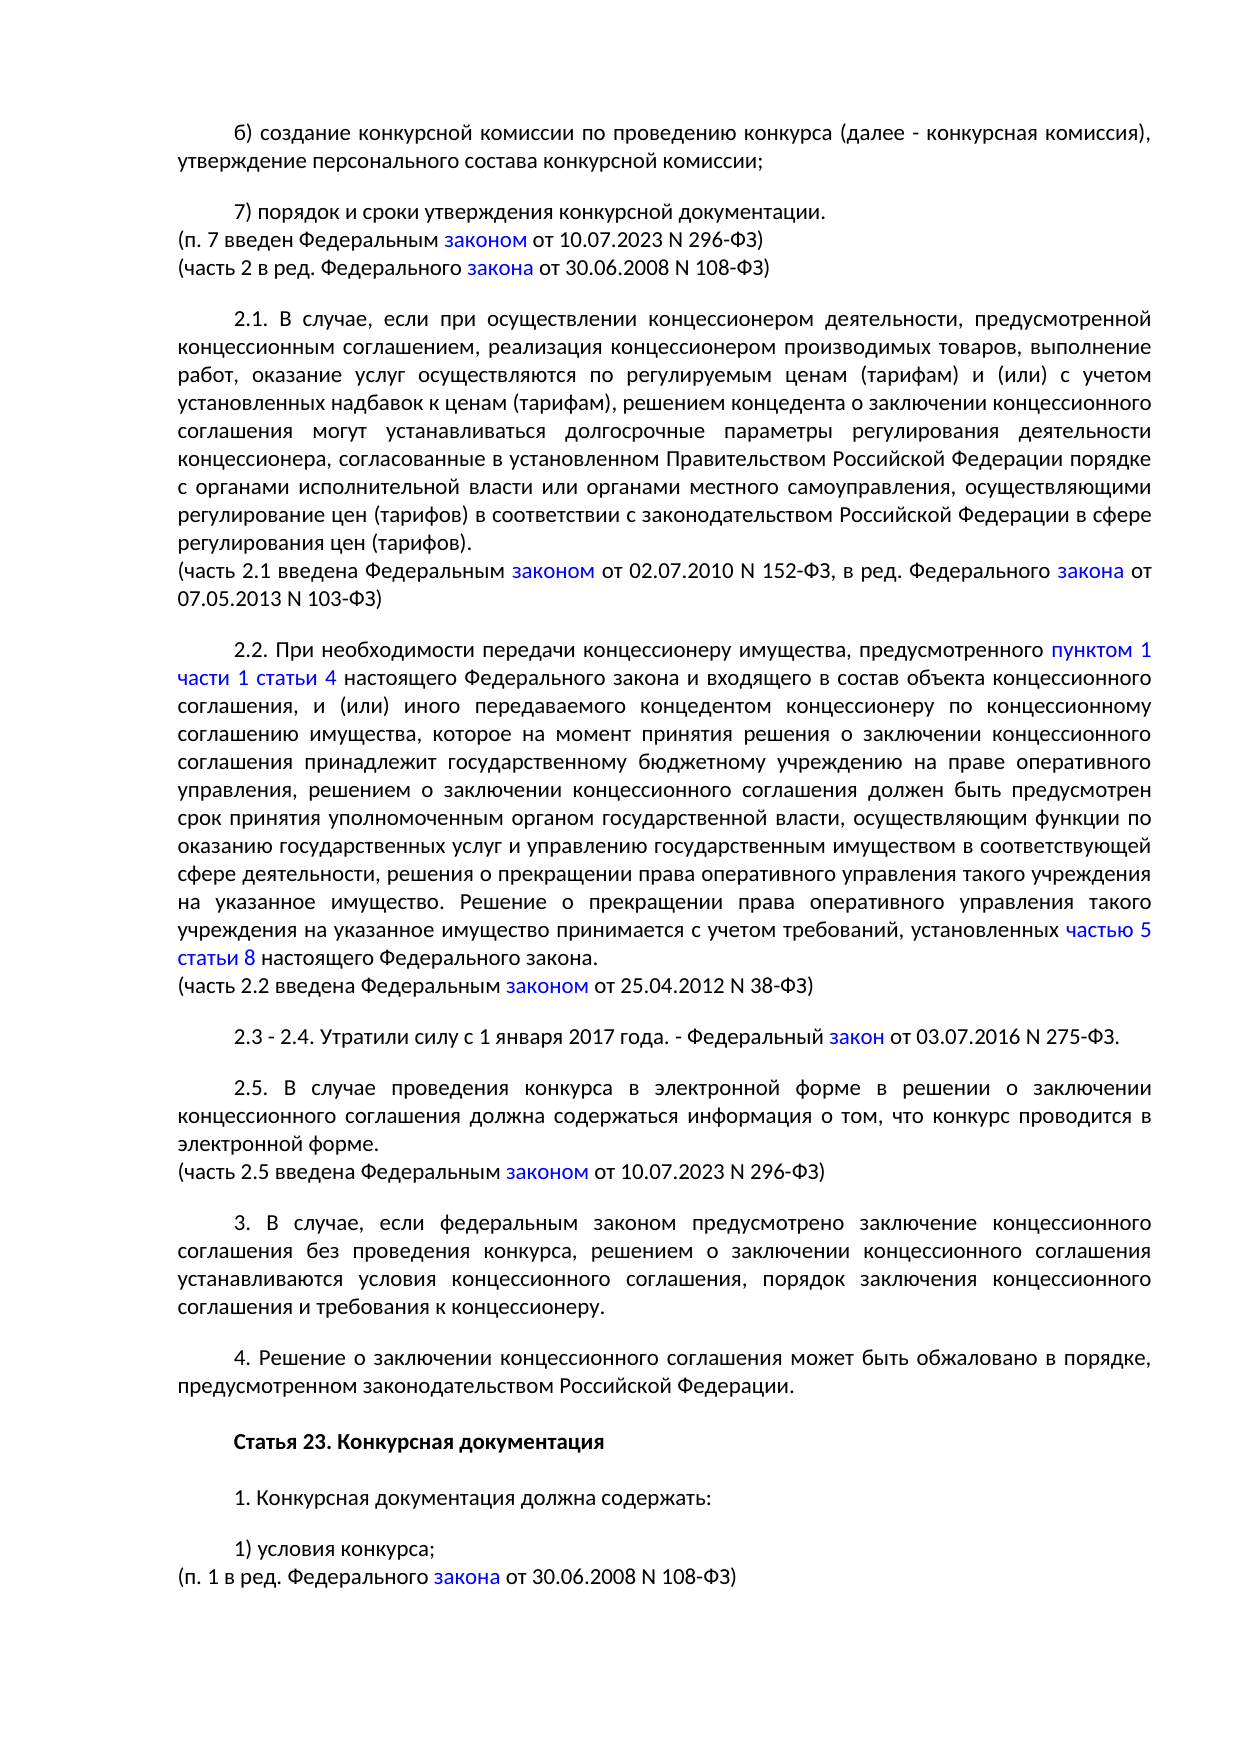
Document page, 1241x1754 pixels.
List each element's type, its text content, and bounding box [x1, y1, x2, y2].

text б) создание конкурсной комиссии по проведению конкурса (далее - конкурсная комиссия), утверждение персонального состава конкурсной комиссии; [177, 118, 1152, 174]
text (часть 2.1 введена Федеральным законом от 02.07.2010 N 152-ФЗ, в ред. Федерального закона от 07.05.2013 N 103-ФЗ) [177, 556, 1152, 612]
text 2.2. При необходимости передачи концессионеру имущества, предусмотренного пунктом 1 части 1 статьи 4 настоящего Федерального закона и входящего в состав объекта концессионного соглашения, и (или) иного передаваемого концедентом концессионеру по концессионному соглашению имущества, которое на момент принятия решения о заключении концессионного соглашения принадлежит государственному бюджетному учреждению на праве оперативного управления, решением о заключении концессионного соглашения должен быть предусмотрен срок принятия уполномоченным органом государственной власти, осуществляющим функции по оказанию государственных услуг и управлению государственным имуществом в соответствующей сфере деятельности, решения о прекращении права оперативного управления такого учреждения на указанное имущество. Решение о прекращении права оперативного управления такого учреждения на указанное имущество принимается с учетом требований, установленных частью 5 статьи 8 настоящего Федерального закона. [177, 635, 1152, 971]
text 1) условия конкурса; [177, 1534, 1152, 1562]
text (часть 2.5 введена Федеральным законом от 10.07.2023 N 296-ФЗ) [177, 1157, 1152, 1185]
text (часть 2 в ред. Федерального закона от 30.06.2008 N 108-ФЗ) [177, 253, 1152, 281]
text (часть 2.2 введена Федеральным законом от 25.04.2012 N 38-ФЗ) [177, 971, 1152, 999]
text (п. 1 в ред. Федерального закона от 30.06.2008 N 108-ФЗ) [177, 1562, 1152, 1590]
text 2.5. В случае проведения конкурса в электронной форме в решении о заключении концессионного соглашения должна содержаться информация о том, что конкурс проводится в электронной форме. [177, 1073, 1152, 1157]
text 7) порядок и сроки утверждения конкурсной документации. [177, 197, 1152, 225]
text 2.3 - 2.4. Утратили силу с 1 января 2017 года. - Федеральный закон от 03.07.2016 N 275-ФЗ. [177, 1022, 1152, 1050]
text 1. Конкурсная документация должна содержать: [177, 1483, 1152, 1511]
text (п. 7 введен Федеральным законом от 10.07.2023 N 296-ФЗ) [177, 225, 1152, 253]
text 2.1. В случае, если при осуществлении концессионером деятельности, предусмотренной концессионным соглашением, реализация концессионером производимых товаров, выполнение работ, оказание услуг осуществляются по регулируемым ценам (тарифам) и (или) с учетом установленных надбавок к ценам (тарифам), решением концедента о заключении концессионного соглашения могут устанавливаться долгосрочные параметры регулирования деятельности концессионера, согласованные в установленном Правительством Российской Федерации порядке с органами исполнительной власти или органами местного самоуправления, осуществляющими регулирование цен (тарифов) в соответствии с законодательством Российской Федерации в сфере регулирования цен (тарифов). [177, 304, 1152, 556]
title Статья 23. Конкурсная документация [177, 1427, 1152, 1455]
text 4. Решение о заключении концессионного соглашения может быть обжаловано в порядке, предусмотренном законодательством Российской Федерации. [177, 1343, 1152, 1399]
text 3. В случае, если федеральным законом предусмотрено заключение концессионного соглашения без проведения конкурса, решением о заключении концессионного соглашения устанавливаются условия концессионного соглашения, порядок заключения концессионного соглашения и требования к концессионеру. [177, 1208, 1152, 1320]
